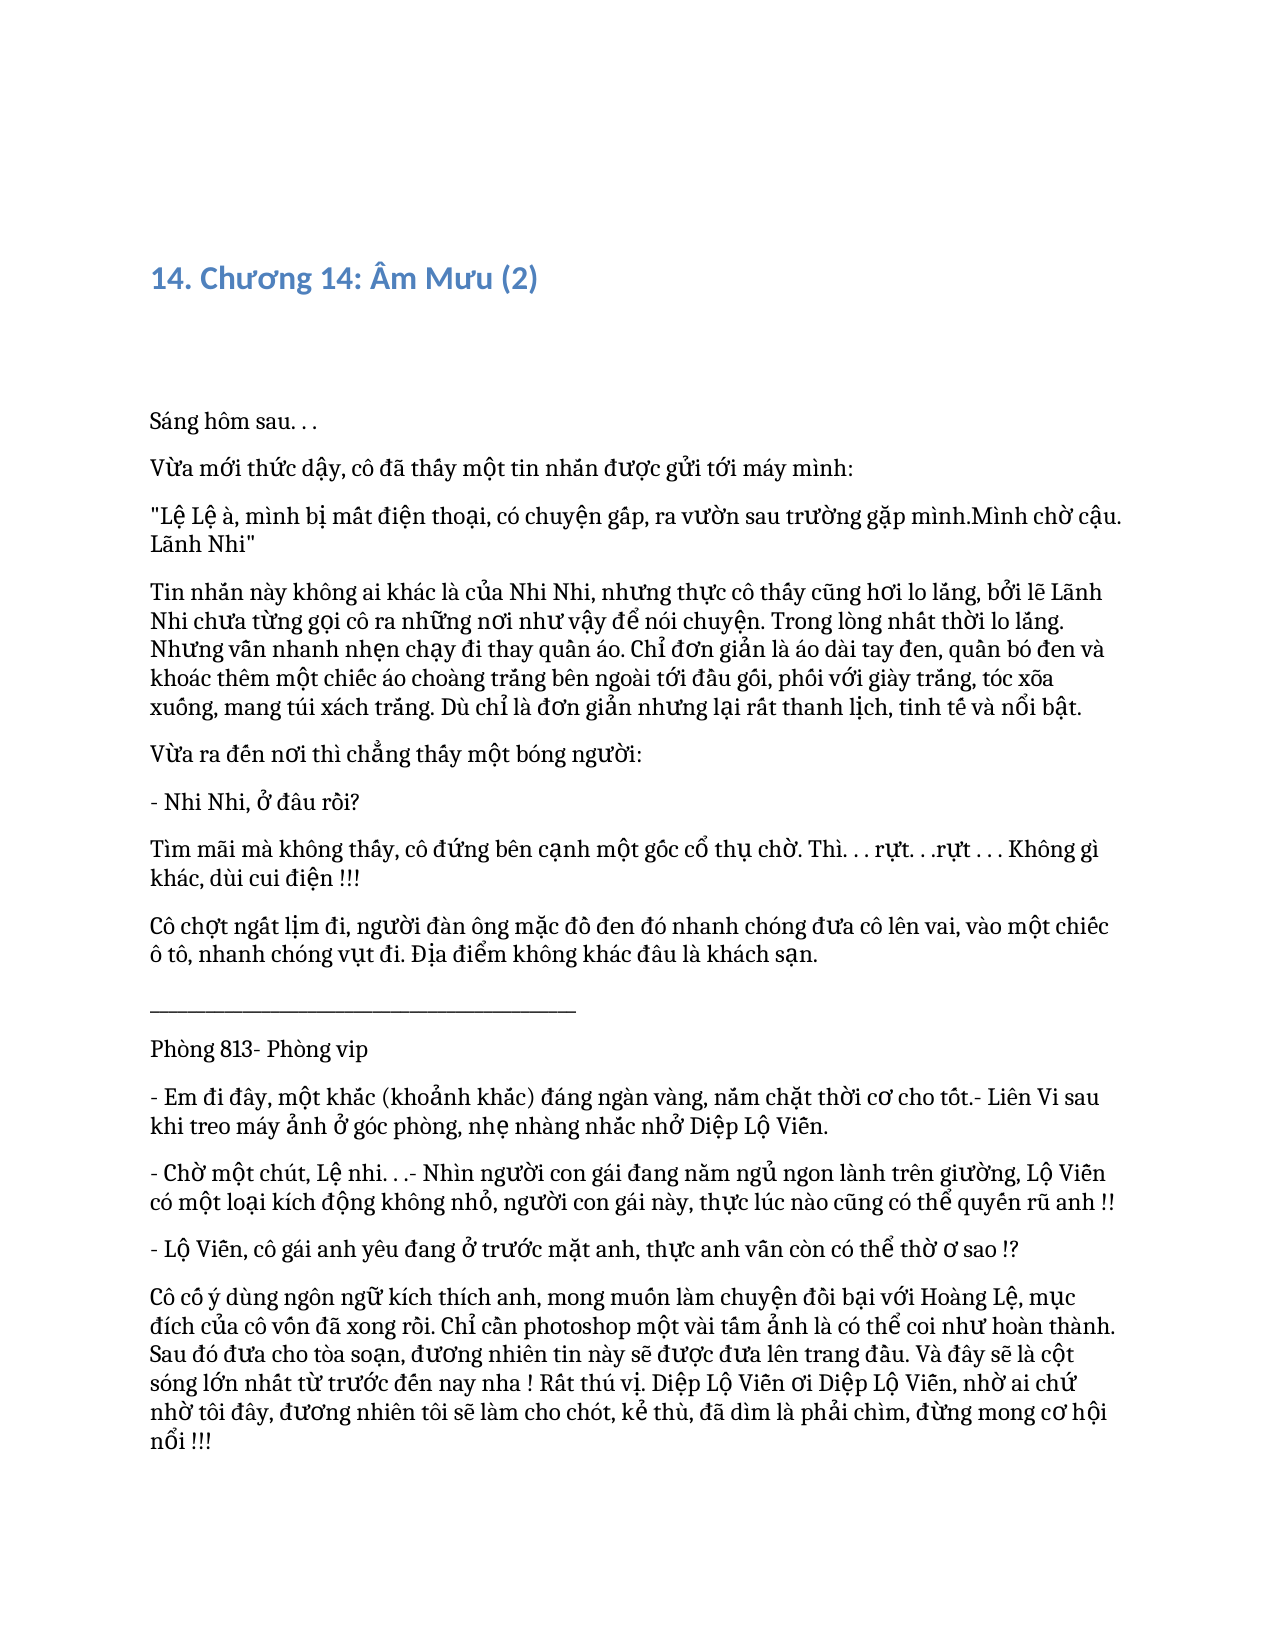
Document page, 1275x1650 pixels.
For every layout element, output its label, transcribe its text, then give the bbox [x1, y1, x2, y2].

text Cô chợt ngất lịm đi, người đàn ông mặc đồ đen đó nhanh chóng đưa cô lên vai, vào một chiếc ô tô, nhanh chóng vụt đi. Địa điểm không khác đâu là khách sạn. [150, 912, 1125, 969]
text Phòng 813- Phòng vip [150, 1035, 1125, 1064]
text Vừa mới thức dậy, cô đã thấy một tin nhắn được gửi tới máy mình: [150, 454, 1125, 483]
text - Em đi đây, một khắc (khoảnh khắc) đáng ngàn vàng, nắm chặt thời cơ cho tốt.- Liên Vi sau khi treo máy ảnh ở góc phòng, nhẹ nhàng nhắc nhở Diệp Lộ Viễn. [150, 1083, 1125, 1140]
text - Chờ một chút, Lệ nhi. . .- Nhìn người con gái đang nằm ngủ ngon lành trên giường, Lộ Viễn có một loại kích động không nhỏ, người con gái này, thực lúc nào cũng có thể quyến rũ anh !! [150, 1159, 1125, 1217]
text Sáng hôm sau. . . [150, 407, 1125, 435]
text Tìm mãi mà không thấy, cô đứng bên cạnh một gốc cổ thụ chờ. Thì. . . rựt. . .rựt . . . Không gì khác, dùi cui điện !!! [150, 835, 1125, 893]
text ______________________________________________ [150, 988, 1125, 1017]
text Tin nhắn này không ai khác là của Nhi Nhi, nhưng thực cô thấy cũng hơi lo lắng, bởi lẽ Lãnh Nhi chưa từng gọi cô ra những nơi như vậy để nói chuyện. Trong lòng nhất thời lo lắng. Nhưng vẫn nhanh nhẹn chạy đi thay quần áo. Chỉ đơn giản là áo dài tay đen, quần bó đen và khoác thêm một chiếc áo choàng trắng bên ngoài tới đầu gối, phối với giày trắng, tóc xõa xuống, mang túi xách trắng. Dù chỉ là đơn giản nhưng lại rất thanh lịch, tinh tế và nổi bật. [150, 578, 1125, 722]
subtitle 14. Chương 14: Âm Mưu (2) [150, 257, 1125, 298]
text Cô cố ý dùng ngôn ngữ kích thích anh, mong muốn làm chuyện đồi bại với Hoàng Lệ, mục đích của cô vốn đã xong rồi. Chỉ cần photoshop một vài tấm ảnh là có thể coi như hoàn thành. Sau đó đưa cho tòa soạn, đương nhiên tin này sẽ được đưa lên trang đầu. Và đây sẽ là cột sóng lớn nhất từ trước đến nay nha ! Rất thú vị. Diệp Lộ Viễn ơi Diệp Lộ Viễn, nhờ ai chứ nhờ tôi đây, đương nhiên tôi sẽ làm cho chót, kẻ thù, đã dìm là phải chìm, đừng mong cơ hội nổi !!! [150, 1283, 1125, 1455]
text "Lệ Lệ à, mình bị mất điện thoại, có chuyện gấp, ra vườn sau trường gặp mình.Mình chờ cậu. Lãnh Nhi" [150, 502, 1125, 559]
text - Lộ Viễn, cô gái anh yêu đang ở trước mặt anh, thực anh vẫn còn có thể thờ ơ sao !? [150, 1235, 1125, 1264]
text Vừa ra đến nơi thì chẳng thấy một bóng người: [150, 740, 1125, 769]
text - Nhi Nhi, ở đâu rồi? [150, 788, 1125, 817]
